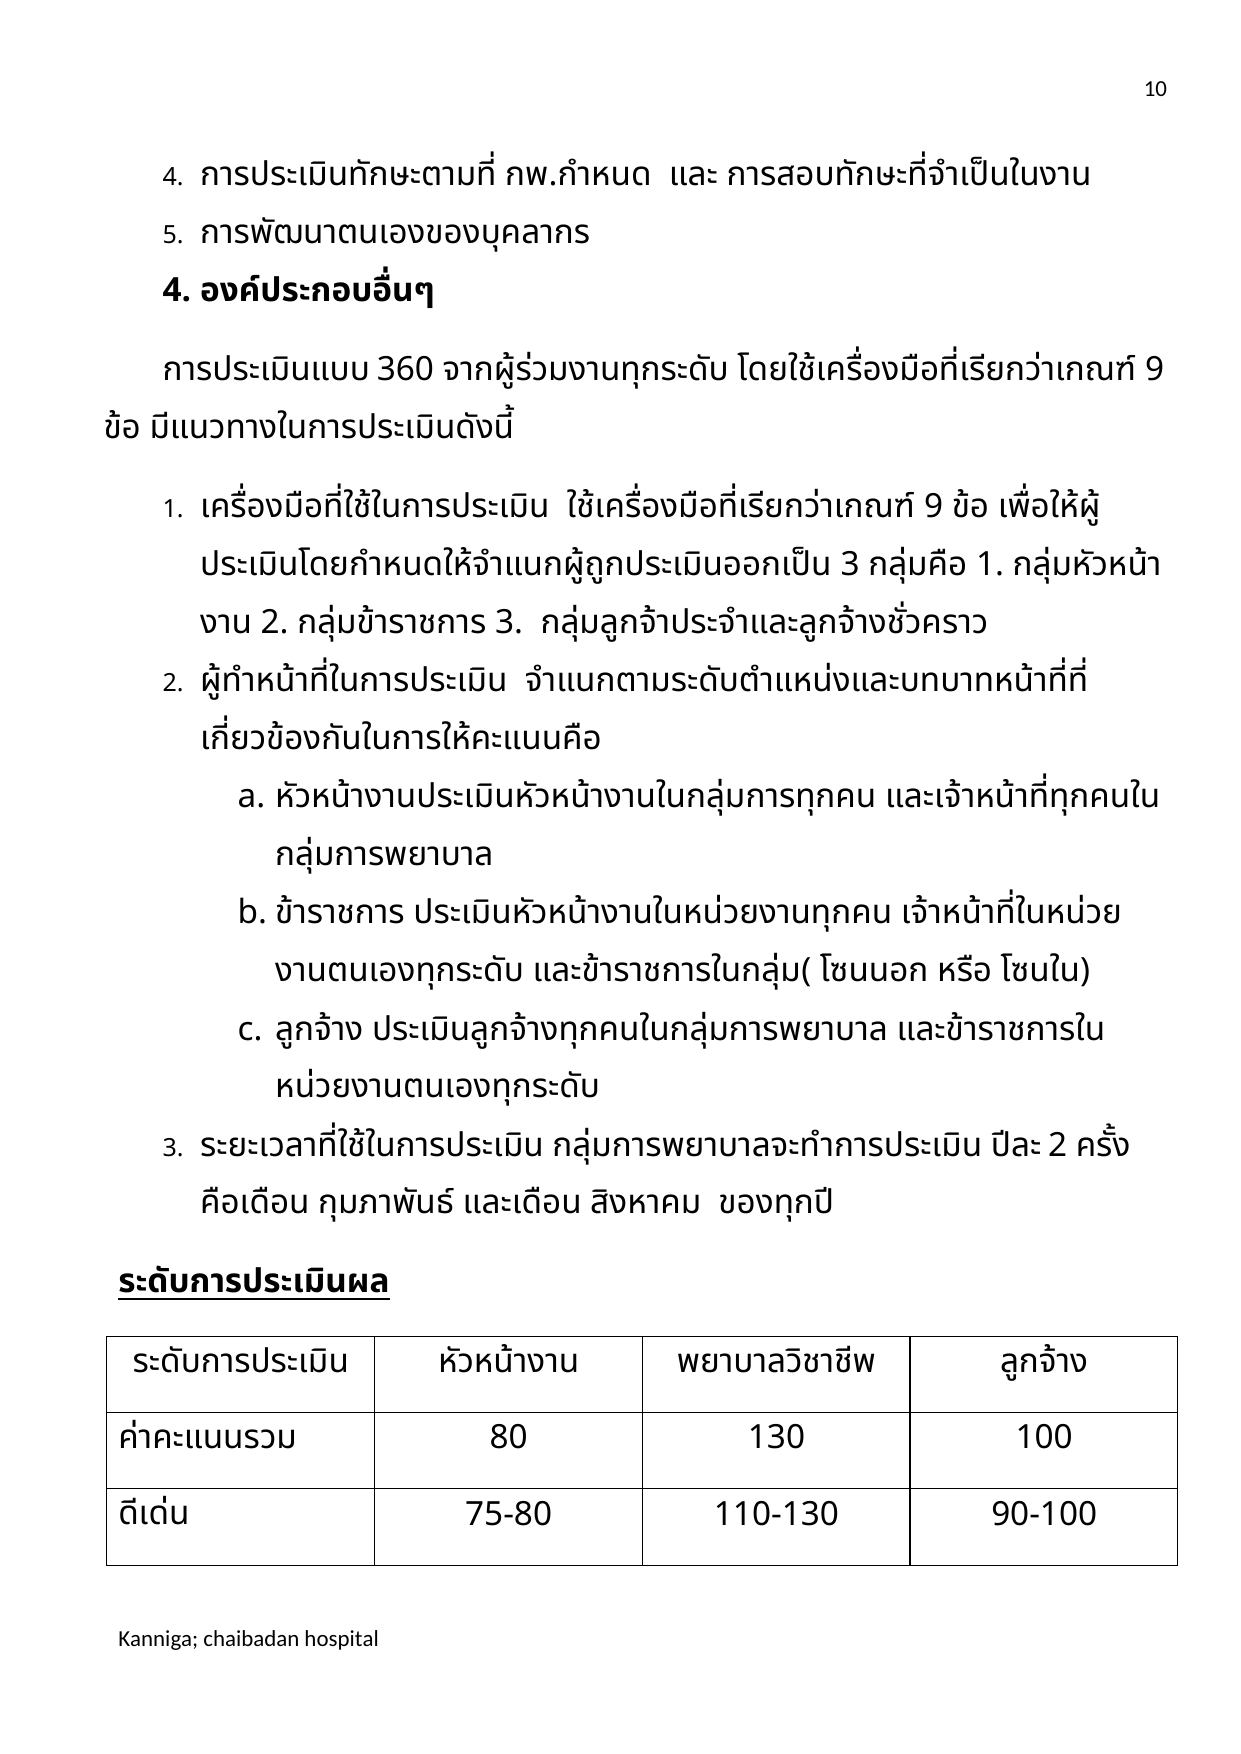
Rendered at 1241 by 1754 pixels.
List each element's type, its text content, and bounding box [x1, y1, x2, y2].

list ผู้ทำหน้าที่ในการประเมิน จำแนกตามระดับตำแหน่งและบทบาทหน้าที่ที่เกี่ยวข้องกันในการให้คะแนนคือ [162, 656, 1167, 764]
text ระดับการประเมินผล [118, 1257, 1167, 1308]
table_cell 110-130 [643, 1489, 909, 1564]
list ระยะเวลาที่ใช้ในการประเมิน กลุ่มการพยาบาลจะทำการประเมิน ปีละ2 ครั้ง คือเดือน กุมภาพันธ์ และเดือน สิงหาคม ของทุกปี [162, 1120, 1167, 1229]
list การประเมินทักษะตามที่ กพ.กำหนด และ การสอบทักษะที่จำเป็นในงาน [162, 150, 1167, 201]
table_cell 130 [643, 1413, 909, 1488]
table_cell 100 [911, 1413, 1177, 1488]
list ลูกจ้าง ประเมินลูกจ้างทุกคนในกลุ่มการพยาบาล และข้าราชการในหน่วยงานตนเองทุกระดับ [237, 1004, 1167, 1113]
table_cell 90-100 [911, 1489, 1177, 1564]
table_cell 80 [375, 1413, 642, 1488]
text การประเมินแบบ360 จากผู้ร่วมงานทุกระดับ โดยใช้เครื่องมือที่เรียกว่าเกณฑ์ 9 ข้อ มีแนวทางในการประเมินดังนี้ [103, 345, 1167, 453]
table_cell 75-80 [375, 1489, 642, 1564]
list องค์ประกอบอื่นๆ [162, 266, 1167, 317]
table_cell ดีเด่น [107, 1489, 374, 1564]
table_header พยาบาลวิชาชีพ [643, 1337, 909, 1412]
table_header ระดับการประเมิน [107, 1337, 374, 1412]
list ข้าราชการ ประเมินหัวหน้างานในหน่วยงานทุกคน เจ้าหน้าที่ในหน่วยงานตนเองทุกระดับ และข้าราชการในกลุ่ม( โซนนอก หรือ โซนใน) [237, 888, 1167, 997]
list หัวหน้างานประเมินหัวหน้างานในกลุ่มการทุกคน และเจ้าหน้าที่ทุกคนในกลุ่มการพยาบาล [237, 772, 1167, 881]
list การพัฒนาตนเองของบุคลากร [162, 208, 1167, 258]
table_cell ค่าคะแนนรวม [107, 1413, 374, 1488]
table_header ลูกจ้าง [911, 1337, 1177, 1412]
table_header หัวหน้างาน [375, 1337, 642, 1412]
list เครื่องมือที่ใช้ในการประเมิน ใช้เครื่องมือที่เรียกว่าเกณฑ์ 9 ข้อ เพื่อให้ผู้ประเมินโดยกำหนดให้จำแนกผู้ถูกประเมินออกเป็น 3 กลุ่มคือ 1. กลุ่มหัวหน้างาน 2. กลุ่มข้าราชการ 3. กลุ่มลูกจ้าประจำและลูกจ้างชั่วคราว [162, 482, 1167, 649]
